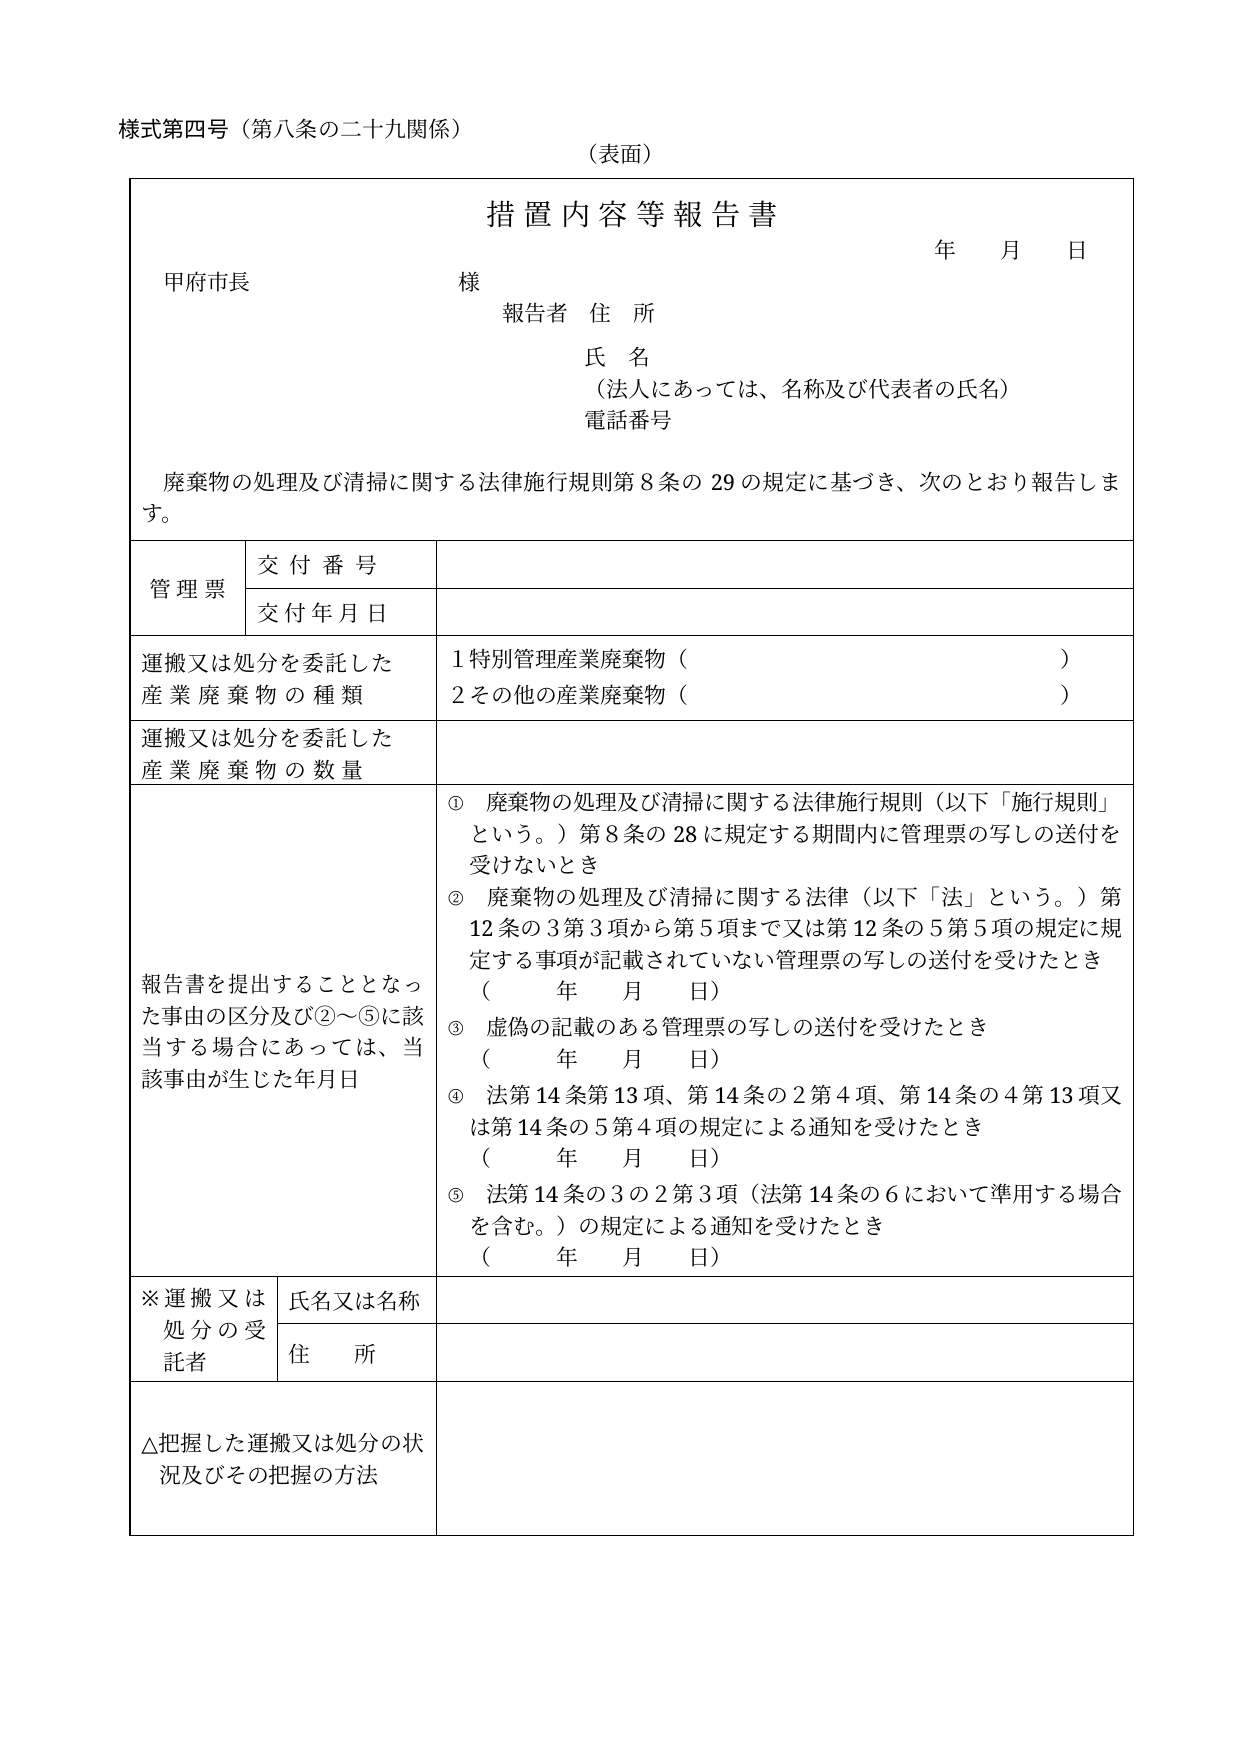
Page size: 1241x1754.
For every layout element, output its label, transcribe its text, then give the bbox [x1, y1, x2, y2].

table_cell 住所 [278, 1324, 436, 1381]
table_cell 交付番号 [246, 541, 436, 587]
table_cell 交付年月日 [246, 589, 436, 635]
table_cell [437, 589, 1133, 635]
table_cell 運搬又は処分を委託した 産業廃棄物の種類 [131, 636, 436, 720]
table_cell 運搬又は処分を委託した 産業廃棄物の数量 [131, 721, 436, 784]
table_cell [437, 541, 1133, 587]
table_cell △把握した運搬又は処分の状況及びその把握の方法 [131, 1382, 436, 1534]
table_cell ※運搬又は処分の受託者 [131, 1277, 277, 1381]
text （表面） [118, 143, 1122, 167]
table_cell ① 廃棄物の処理及び清掃に関する法律施行規則（以下「施行規則」という。）第８条の28に規定する期間内に管理票の写しの送付を受けないとき ② 廃棄物の処理及び清掃に関する法律（以下「法」という。）第12条の３第３項から第５項まで又は第12条の５第５項の規定に規定する事項が記載されていない管理票の写しの送付を受けたとき （ 年 月 日） ③ 虚偽の記載のある管理票の写しの送付を受けたとき （ 年 月 日） ④ 法第14条第13項、第14条の２第４項、第14条の４第13項又は第14条の５第４項の規定による通知を受けたとき （ 年 月 日） ⑤ 法第14条の３の２第３項（法第14条の６において準用する場合を含む。）の規定による通知を受けたとき （ 年 月 日） [437, 785, 1133, 1276]
table_cell [437, 1277, 1133, 1323]
table_cell [437, 1324, 1133, 1381]
table_cell 報告書を提出することとなった事由の区分及び②～⑤に該当する場合にあっては、当該事由が生じた年月日 [131, 785, 436, 1276]
table_cell [437, 721, 1133, 784]
table_cell 管理票 [131, 541, 245, 635]
table_cell [437, 1382, 1133, 1534]
text 様式第四号（第八条の二十九関係） [118, 118, 1122, 143]
table_cell １特別管理産業廃棄物（ ） ２その他の産業廃棄物（ ） [437, 636, 1133, 720]
table_header 措置内容等報告書 年 月 日 甲府市長 様 報告者 住 所 氏 名 （法人にあっては、名称及び代表者の氏名） 電話番号 廃棄物の処理及び清掃に関する法律施行規則第８条の29の規定に基づき、次のとおり報告します。 [131, 179, 1133, 540]
table_cell 氏名又は名称 [278, 1277, 436, 1323]
